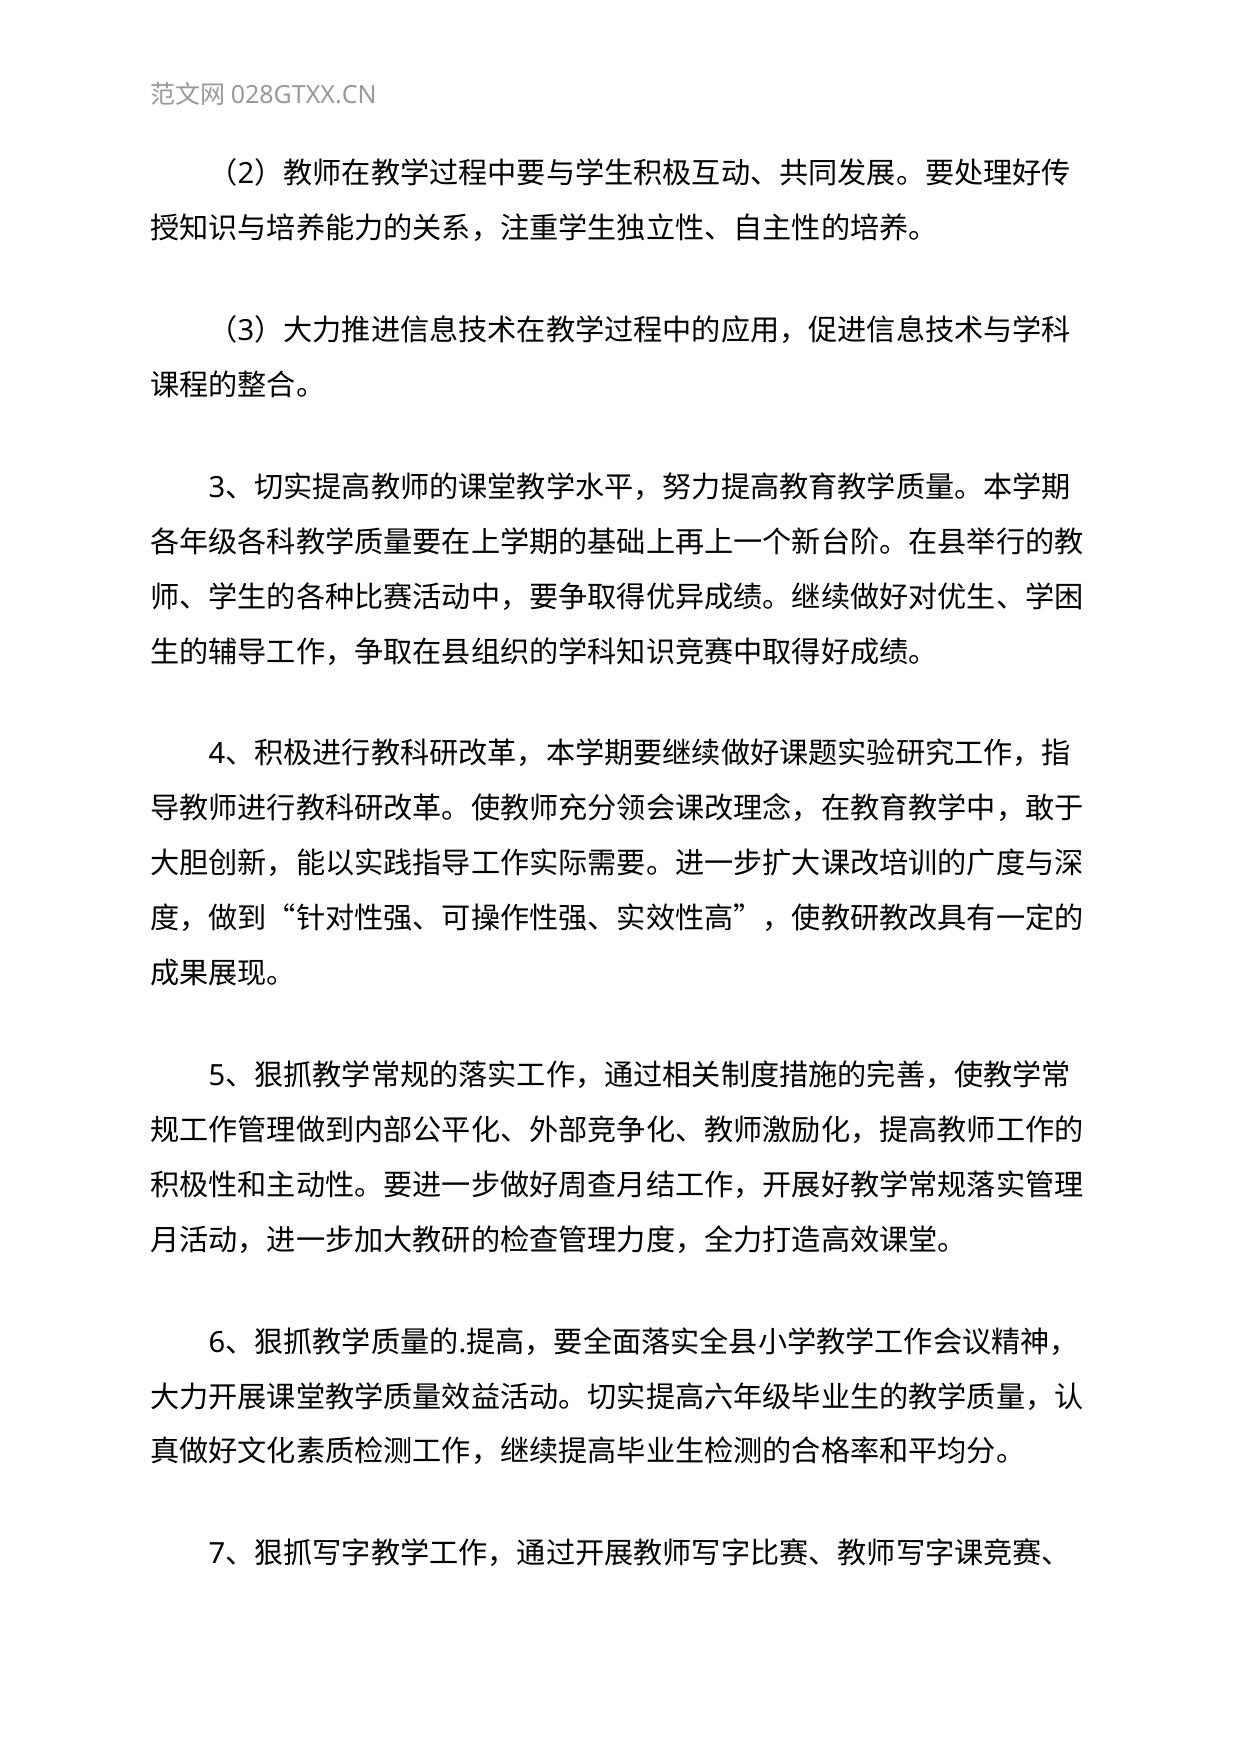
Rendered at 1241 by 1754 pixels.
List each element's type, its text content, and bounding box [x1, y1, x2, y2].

text 3、切实提高教师的课堂教学水平，努力提高教育教学质量。本学期各年级各科教学质量要在上学期的基础上再上一个新台阶。在县举行的教师、学生的各种比赛活动中，要争取得优异成绩。继续做好对优生、学困生的辅导工作，争取在县组织的学科知识竞赛中取得好成绩。 [150, 463, 1090, 671]
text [150, 1530, 1090, 1572]
text 4、积极进行教科研改革，本学期要继续做好课题实验研究工作，指导教师进行教科研改革。使教师充分领会课改理念，在教育教学中，敢于大胆创新，能以实践指导工作实际需要。进一步扩大课改培训的广度与深度，做到“针对性强、可操作性强、实效性高”，使教研教改具有一定的成果展现。 [150, 730, 1090, 992]
text 6、狠抓教学质量的.提高，要全面落实全县小学教学工作会议精神，大力开展课堂教学质量效益活动。切实提高六年级毕业生的教学质量，认真做好文化素质检测工作，继续提高毕业生检测的合格率和平均分。 [150, 1318, 1090, 1470]
text （2）教师在教学过程中要与学生积极互动、共同发展。要处理好传授知识与培养能力的关系，注重学生独立性、自主性的培养。 [150, 150, 1090, 247]
text 5、狠抓教学常规的落实工作，通过相关制度措施的完善，使教学常规工作管理做到内部公平化、外部竞争化、教师激励化，提高教师工作的积极性和主动性。要进一步做好周查月结工作，开展好教学常规落实管理月活动，进一步加大教研的检查管理力度，全力打造高效课堂。 [150, 1052, 1090, 1259]
text （3）大力推进信息技术在教学过程中的应用，促进信息技术与学科课程的整合。 [150, 307, 1090, 404]
